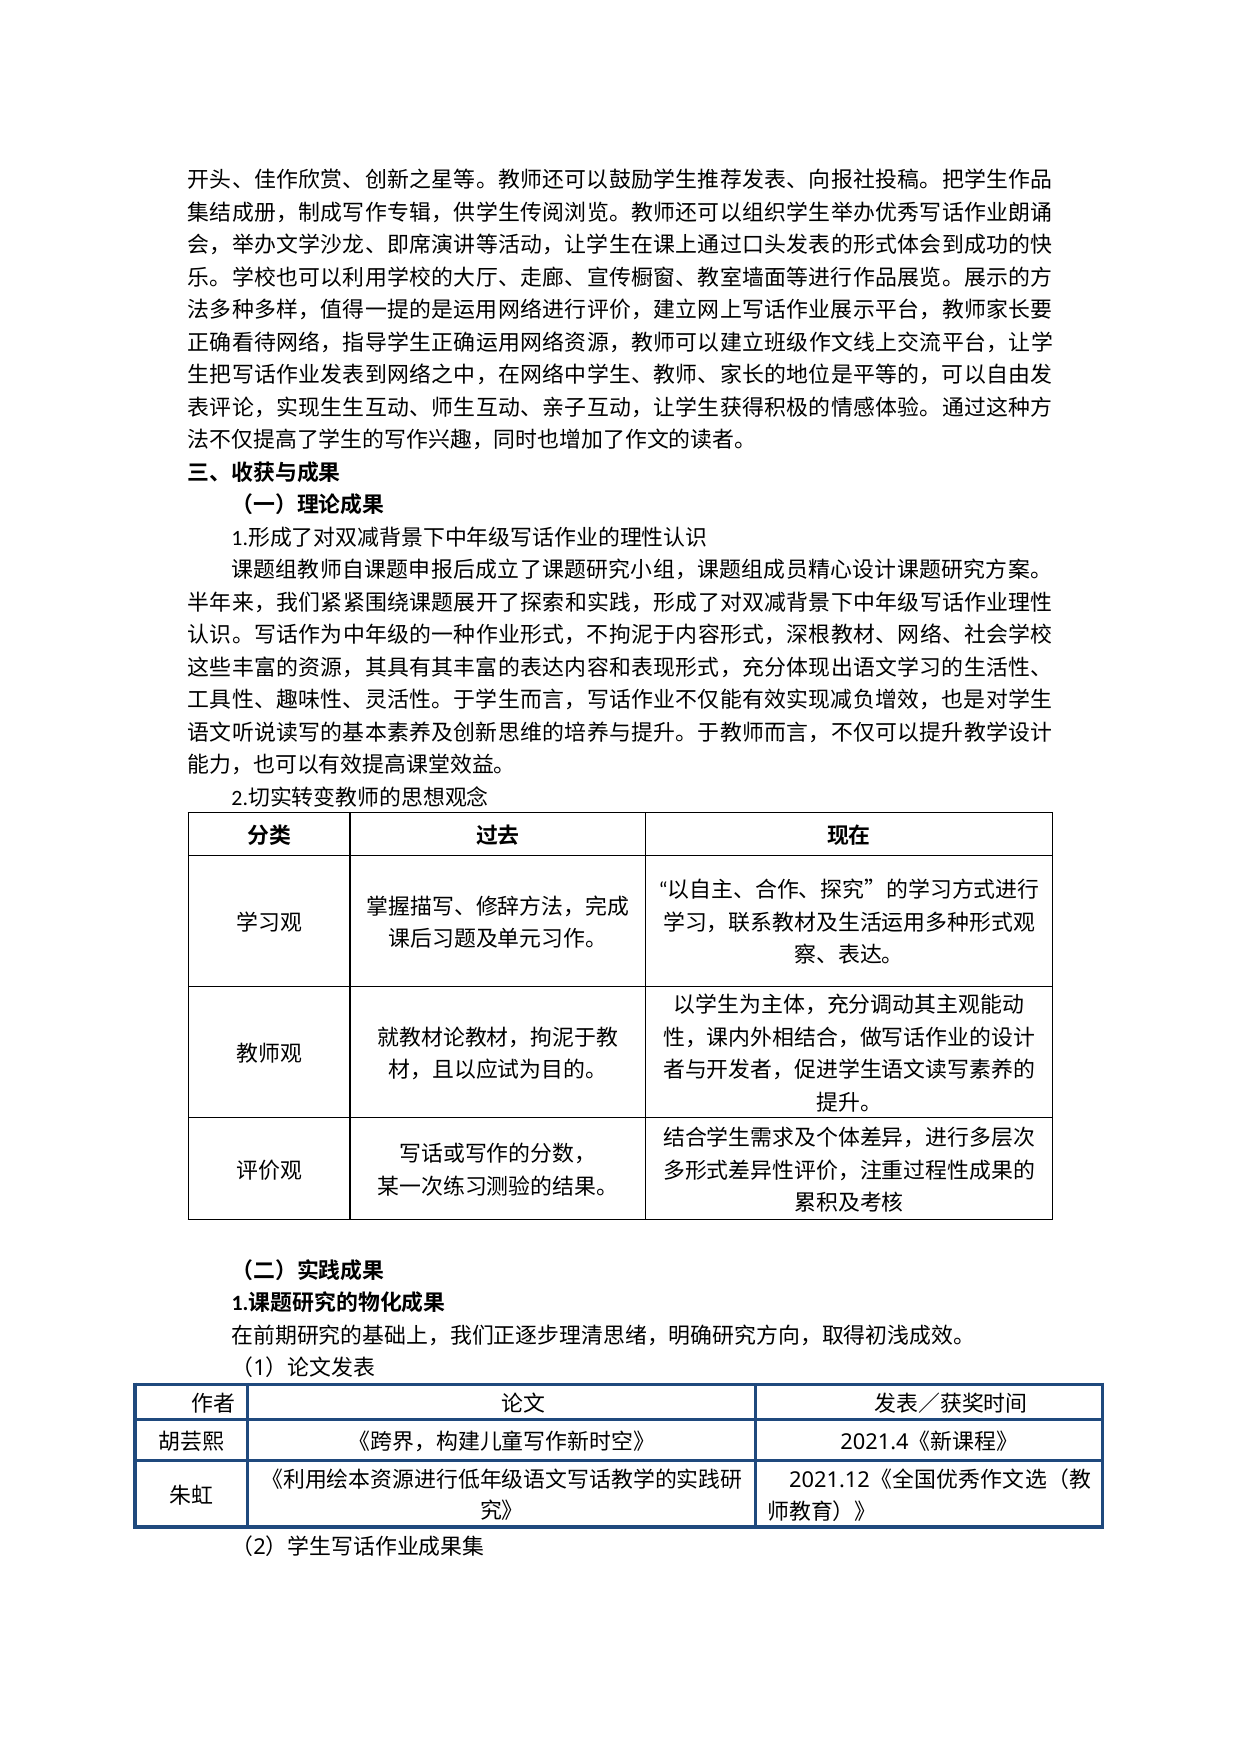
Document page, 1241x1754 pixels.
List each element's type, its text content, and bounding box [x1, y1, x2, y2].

table_cell 教师观 [189, 987, 349, 1117]
table_cell 掌握描写、修辞方法，完成课后习题及单元习作。 [351, 856, 645, 986]
table_header 分类 [189, 813, 349, 855]
text 课题组教师自课题申报后成立了课题研究小组，课题组成员精心设计课题研究方案。半年来，我们紧紧围绕课题展开了探索和实践，形成了对双减背景下中年级写话作业理性认识。写话作为中年级的一种作业形式，不拘泥于内容形式，深根教材、网络、社会学校这些丰富的资源，其具有其丰富的表达内容和表现形式，充分体现出语文学习的生活性、工具性、趣味性、灵活性。于学生而言，写话作业不仅能有效实现减负增效，也是对学生语文听说读写的基本素养及创新思维的培养与提升。于教师而言，不仅可以提升教学设计能力，也可以有效提高课堂效益。 [187, 552, 1053, 779]
table_cell 以学生为主体，充分调动其主观能动性，课内外相结合，做写话作业的设计者与开发者，促进学生语文读写素养的提升。 [646, 987, 1052, 1117]
text 在前期研究的基础上，我们正逐步理清思绪，明确研究方向，取得初浅成效。 [187, 1317, 1053, 1350]
list 论文发表 [187, 1350, 1053, 1382]
table_cell 朱虹 [137, 1462, 246, 1525]
table_header 现在 [646, 813, 1052, 855]
table_cell 评价观 [189, 1118, 349, 1219]
table_header 作者 [137, 1386, 246, 1418]
list 学生写话作业成果集 [187, 1529, 1053, 1561]
list 理论成果 [231, 487, 1053, 519]
list 1.课题研究的物化成果 [187, 1285, 1053, 1317]
table_cell 学习观 [189, 856, 349, 986]
table_cell 2021.4《新课程》 [757, 1421, 1101, 1459]
table_cell 就教材论教材，拘泥于教材，且以应试为目的。 [351, 987, 645, 1117]
table_cell 胡芸熙 [137, 1421, 246, 1459]
table_header 论文 [249, 1386, 754, 1418]
table_cell 结合学生需求及个体差异，进行多层次多形式差异性评价，注重过程性成果的累积及考核 [646, 1118, 1052, 1219]
text 2.切实转变教师的思想观念 [187, 779, 1053, 812]
table_cell 《利用绘本资源进行低年级语文写话教学的实践研究》 [249, 1462, 754, 1525]
list 收获与成果 [187, 454, 1053, 487]
table_header 发表／获奖时间 [757, 1386, 1101, 1418]
list 1.形成了对双减背景下中年级写话作业的理性认识 [231, 519, 1053, 552]
table_cell 《跨界，构建儿童写作新时空》 [249, 1421, 754, 1459]
list 实践成果 [231, 1252, 1053, 1285]
table_cell “以自主、合作、探究”的学习方式进行学习，联系教材及生活运用多种形式观察、表达。 [646, 856, 1052, 986]
table_cell 2021.12《全国优秀作文选（教师教育）》 [757, 1462, 1101, 1525]
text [187, 162, 1053, 454]
table_header 过去 [351, 813, 645, 855]
table_cell 写话或写作的分数， 某一次练习测验的结果。 [351, 1118, 645, 1219]
